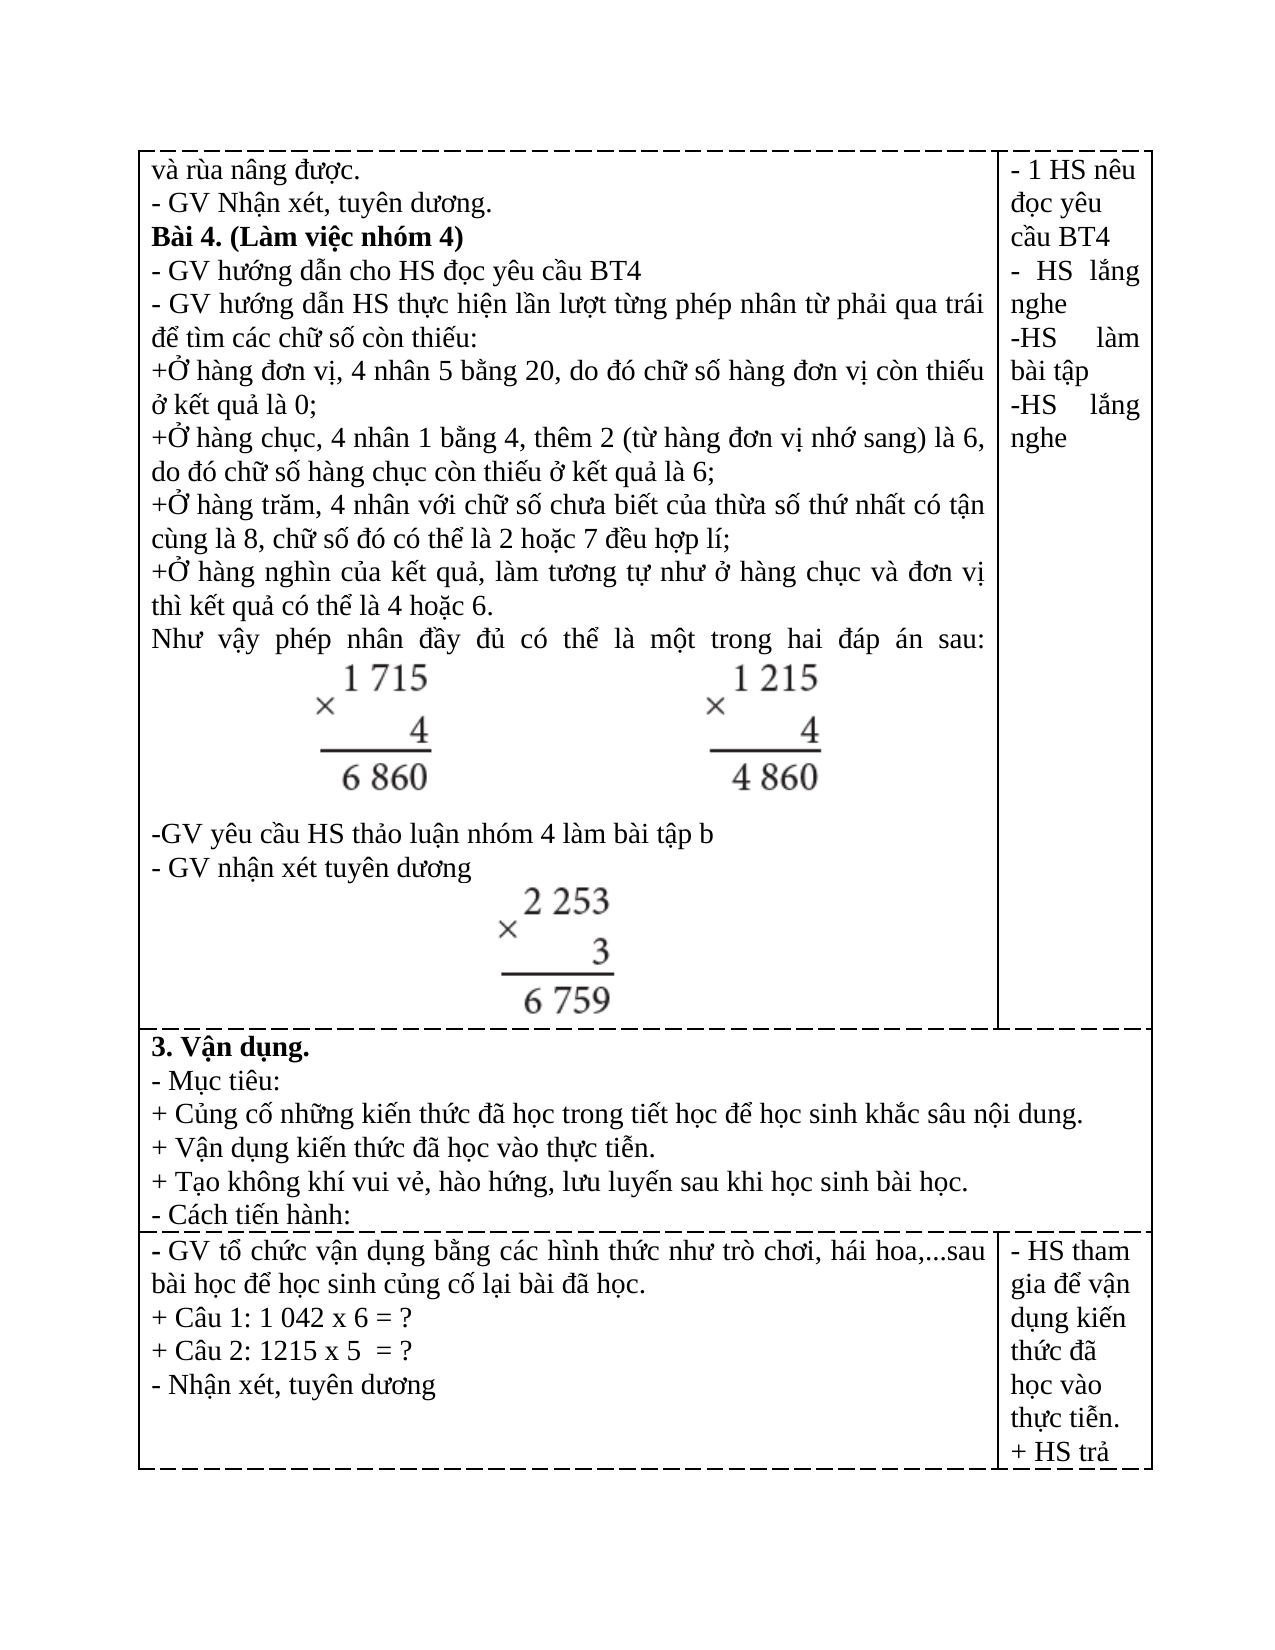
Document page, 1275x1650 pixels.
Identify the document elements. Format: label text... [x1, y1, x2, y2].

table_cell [999, 1231, 1151, 1468]
picture [151, 655, 970, 817]
picture [428, 883, 710, 1028]
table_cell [999, 150, 1151, 1027]
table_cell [140, 150, 997, 1027]
table_cell 3. Vận dụng. - Mục tiêu: + Củng cố những kiến thức đã học trong tiết học để học sinh khắc sâu nội dung. + Vận dụng kiến thức đã học vào thực tiễn. + Tạo không khí vui vẻ, hào hứng, lưu luyến sau khi học sinh bài học. - Cách tiến hành: [140, 1028, 1151, 1231]
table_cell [140, 1231, 997, 1468]
